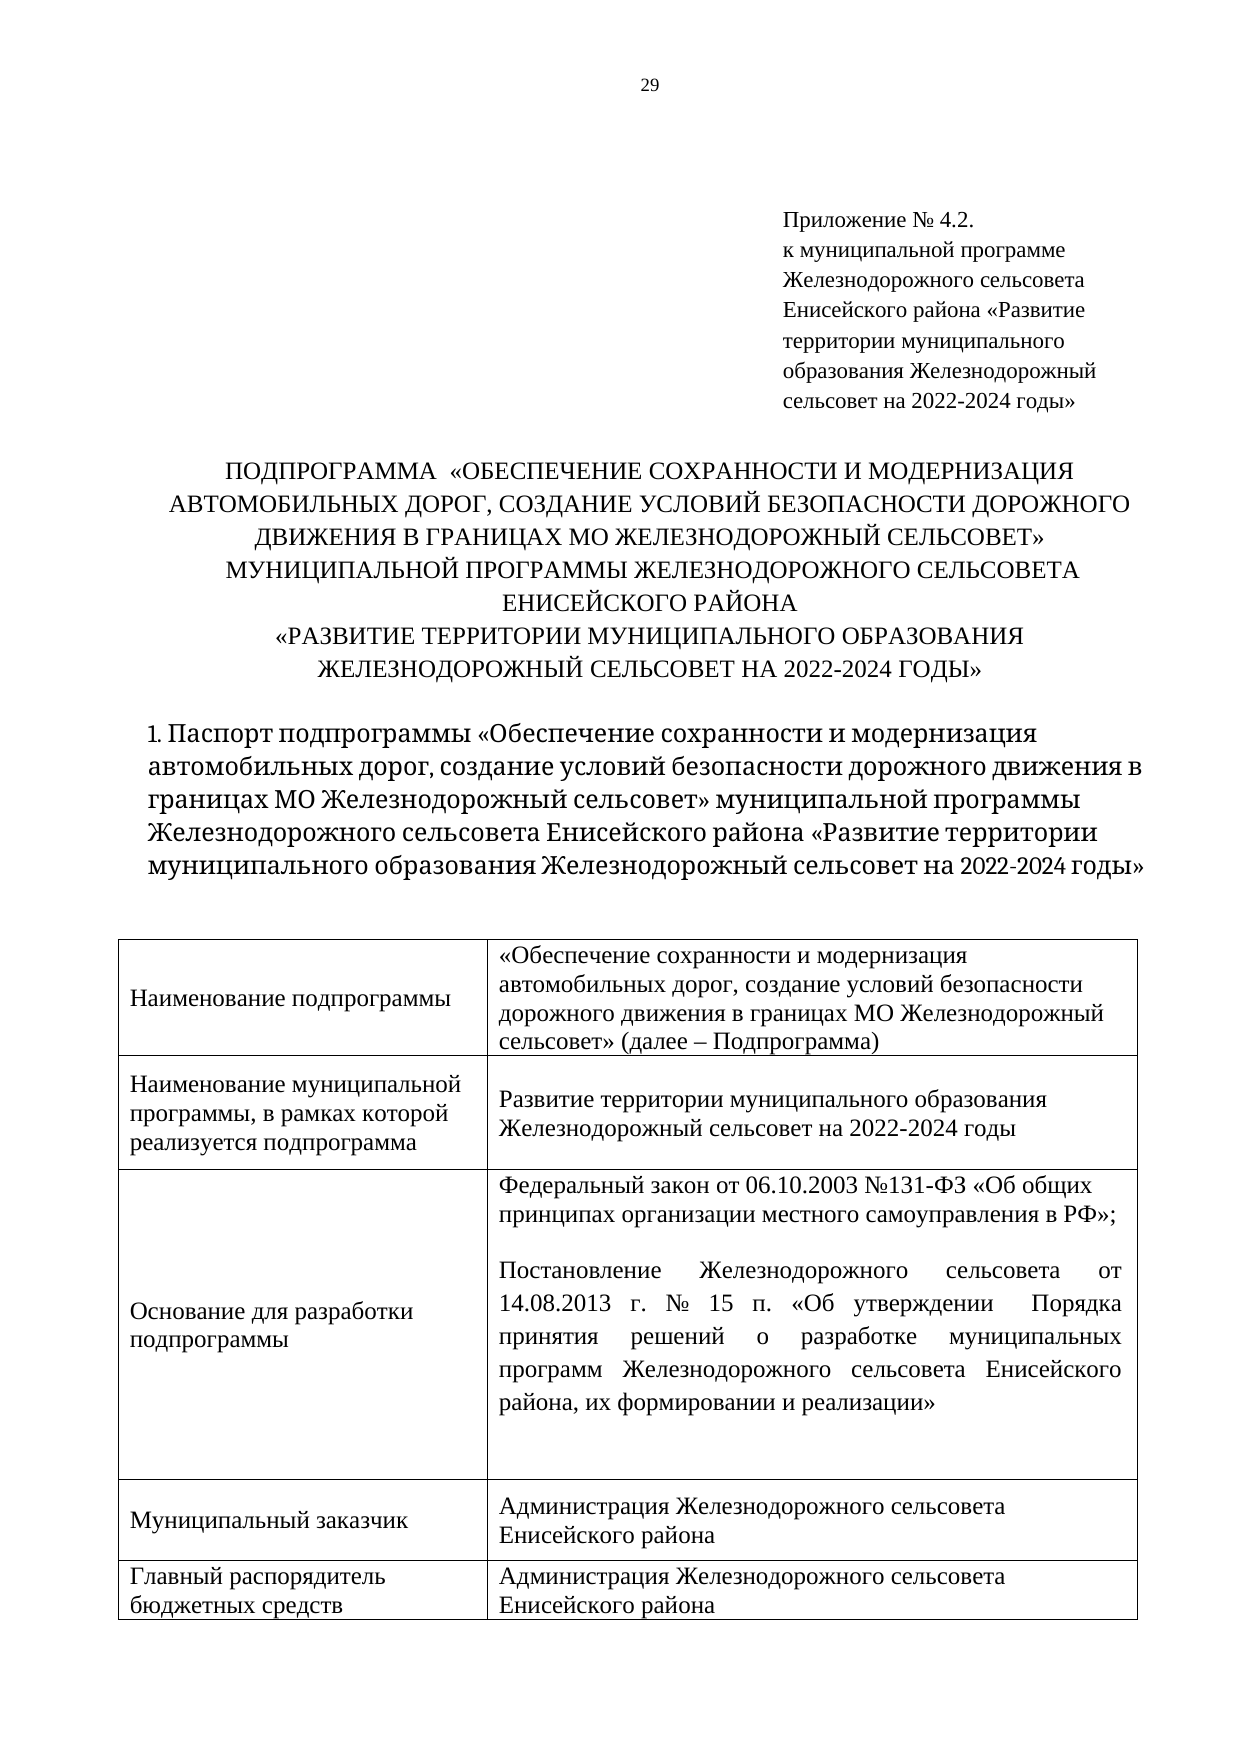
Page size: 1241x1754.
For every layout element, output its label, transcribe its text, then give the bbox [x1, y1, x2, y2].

table_header Наименование подпрограммы [119, 940, 487, 1055]
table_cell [488, 1480, 1137, 1560]
list ПОДПРОГРАММА «ОБЕСПЕЧЕНИЕ СОХРАННОСТИ И МОДЕРНИЗАЦИЯ АВТОМОБИЛЬНЫХ ДОРОГ, СОЗДАНИЕ УСЛОВИЙ БЕЗОПАСНОСТИ ДОРОЖНОГО ДВИЖЕНИЯ В ГРАНИЦАХ МО ЖЕЛЕЗНОДОРОЖНЫЙ СЕЛЬСОВЕТ» [148, 456, 1152, 551]
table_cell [488, 1561, 1137, 1618]
table_cell Развитие территории муниципального образования Железнодорожный сельсовет на 2022-2024 годы [488, 1056, 1137, 1169]
table_cell Главный распорядитель бюджетных средств [119, 1561, 487, 1618]
list к муниципальной программе Железнодорожного сельсовета [783, 236, 1137, 293]
text 1. Паспорт подпрограммы «Обеспечение сохранности и модернизация автомобильных дорог, создание условий безопасности дорожного движения в границах МО Железнодорожный сельсовет» муниципальной программы Железнодорожного сельсовета Енисейского района «Развитие территории муниципального образования Железнодорожный сельсовет на 2022-2024 годы» [148, 720, 1152, 881]
table_cell Основание для разработки подпрограммы [119, 1170, 487, 1479]
table_cell Муниципальный заказчик [119, 1480, 487, 1560]
list МУНИЦИПАЛЬНОЙ ПРОГРАММЫ ЖЕЛЕЗНОДОРОЖНОГО СЕЛЬСОВЕТА ЕНИСЕЙСКОГО РАЙОНА [148, 555, 1152, 617]
list Приложение № 4.2. [783, 206, 1152, 232]
list Енисейского района «Развитие территории муниципального образования Железнодорожный сельсовет на 2022-2024 годы» [783, 297, 1137, 413]
table_cell Федеральный закон от 06.10.2003 №131-ФЗ «Об общих принципах организации местного самоуправления в РФ»; Постановление Железнодорожного сельсовета от 14.08.2013 г. № 15 п. «Об утверждении Порядка принятия решений о разработке муниципальных программ Железнодорожного сельсовета Енисейского района, их формировании и реализации» [488, 1170, 1137, 1479]
table_cell Наименование муниципальной программы, в рамках которой реализуется подпрограмма [119, 1056, 487, 1169]
table_header «Обеспечение сохранности и модернизация автомобильных дорог, создание условий безопасности дорожного движения в границах МО Железнодорожный сельсовет» (далее – Подпрограмма) [488, 940, 1137, 1055]
list «Развитие территории муниципального образования ЖЕЛЕЗНОДОРОЖНЫЙ сельсовет НА 2022-2024 ГОДЫ» [148, 621, 1152, 683]
